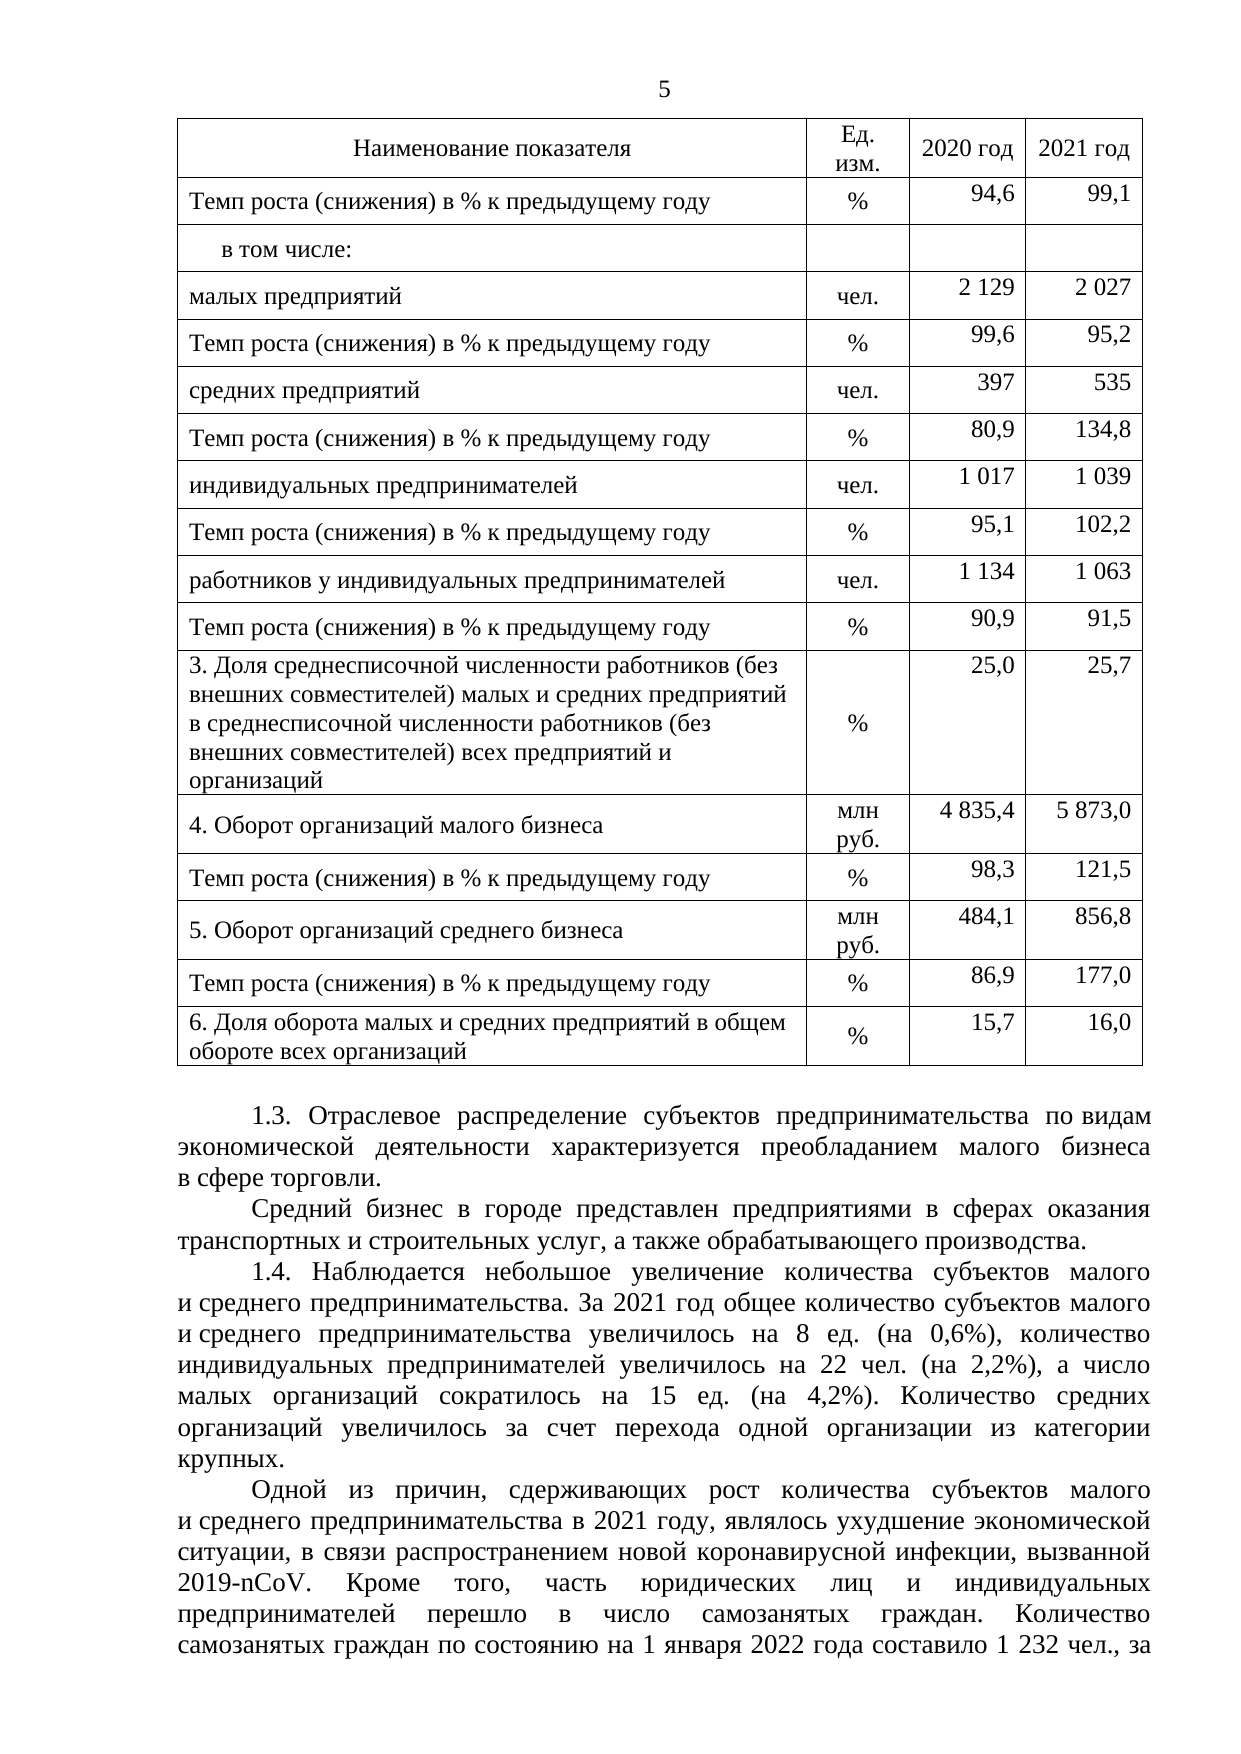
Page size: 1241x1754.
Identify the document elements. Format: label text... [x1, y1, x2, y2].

table_cell Темп роста (снижения) в % к предыдущему году [178, 603, 806, 649]
table_cell % [807, 603, 909, 649]
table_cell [178, 320, 806, 366]
table_cell % [807, 651, 909, 794]
table_cell 99,1 [1026, 178, 1142, 224]
table_cell 25,0 [910, 651, 1025, 794]
table_cell 95,1 [910, 509, 1025, 555]
table_cell 5. Оборот организаций среднего бизнеса [178, 901, 806, 959]
table_cell [910, 225, 1025, 271]
table_cell Темп роста (снижения) в % к предыдущему году [178, 509, 806, 555]
table_cell 99,6 [910, 320, 1025, 366]
table_cell 134,8 [1026, 414, 1142, 460]
table_cell 25,7 [1026, 651, 1142, 794]
text 1.3. Отраслевое распределение субъектов предпринимательства по видам экономической деятельности характеризуется преобладанием малого бизнеса в сфере торговли. [177, 1099, 1152, 1193]
table_cell % [807, 414, 909, 460]
table_cell 15,7 [910, 1007, 1025, 1064]
table_cell 5 873,0 [1026, 795, 1142, 853]
table_cell 4. Оборот организаций малого бизнеса [178, 795, 806, 853]
table_cell [807, 225, 909, 271]
table_cell чел. [807, 367, 909, 413]
table_cell 1 063 [1026, 556, 1142, 602]
table_cell малых предприятий [178, 272, 806, 318]
table_cell 94,6 [910, 178, 1025, 224]
table_cell 91,5 [1026, 603, 1142, 649]
table_cell % [807, 509, 909, 555]
text 1.4. Наблюдается небольшое увеличение количества субъектов малого и среднего предпринимательства. За 2021 год общее количество субъектов малого и среднего предпринимательства увеличилось на 8 ед. (на 0,6%), количество индивидуальных предпринимателей увеличилось на 22 чел. (на 2,2%), а число малых организаций сократилось на 15 ед. (на 4,2%). Количество средних организаций увеличилось за счет перехода одной организации из категории крупных. [177, 1255, 1152, 1473]
table_cell Темп роста (снижения) в % к предыдущему году [178, 960, 806, 1006]
table_cell 95,2 [1026, 320, 1142, 366]
table_cell 3. Доля среднесписочной численности работников (без внешних совместителей) малых и средних предприятий в среднесписочной численности работников (без внешних совместителей) всех предприятий и организаций [178, 651, 806, 794]
table_cell средних предприятий [178, 367, 806, 413]
table_cell Темп роста (снижения) в % к предыдущему году [178, 854, 806, 900]
table_cell 397 [910, 367, 1025, 413]
table_cell 535 [1026, 367, 1142, 413]
table_cell 80,9 [910, 414, 1025, 460]
table_cell 177,0 [1026, 960, 1142, 1006]
table_cell чел. [807, 272, 909, 318]
table_cell 16,0 [1026, 1007, 1142, 1064]
table_cell Темп роста (снижения) в % к предыдущему году [178, 414, 806, 460]
table_cell 2 129 [910, 272, 1025, 318]
table_cell % [807, 960, 909, 1006]
table_cell 90,9 [910, 603, 1025, 649]
table_cell работников у индивидуальных предпринимателей [178, 556, 806, 602]
table_cell 1 039 [1026, 461, 1142, 508]
table_cell 484,1 [910, 901, 1025, 959]
table_cell 86,9 [910, 960, 1025, 1006]
table_header Наименование показателя [178, 119, 806, 177]
table_cell % [807, 1007, 909, 1064]
table_cell 4 835,4 [910, 795, 1025, 853]
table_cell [178, 178, 806, 224]
table_cell % [807, 178, 909, 224]
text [177, 1473, 1152, 1660]
table_cell млн руб. [807, 795, 909, 853]
table_cell 121,5 [1026, 854, 1142, 900]
table_cell 856,8 [1026, 901, 1142, 959]
table_header 2020 год [910, 119, 1025, 177]
table_cell млн руб. [807, 901, 909, 959]
table_cell 98,3 [910, 854, 1025, 900]
table_cell чел. [807, 461, 909, 508]
table_cell 1 017 [910, 461, 1025, 508]
table_cell % [807, 320, 909, 366]
table_header Ед. изм. [807, 119, 909, 177]
table_cell % [807, 854, 909, 900]
table_cell 102,2 [1026, 509, 1142, 555]
table_cell [1026, 225, 1142, 271]
table_cell 2 027 [1026, 272, 1142, 318]
table_cell чел. [807, 556, 909, 602]
table_cell 1 134 [910, 556, 1025, 602]
text Средний бизнес в городе представлен предприятиями в сферах оказания транспортных и строительных услуг, а также обрабатывающего производства. [177, 1193, 1152, 1255]
table_header 2021 год [1026, 119, 1142, 177]
table_cell в том числе: [178, 225, 806, 271]
table_cell 6. Доля оборота малых и средних предприятий в общем обороте всех организаций [178, 1007, 806, 1064]
table_cell индивидуальных предпринимателей [178, 461, 806, 508]
